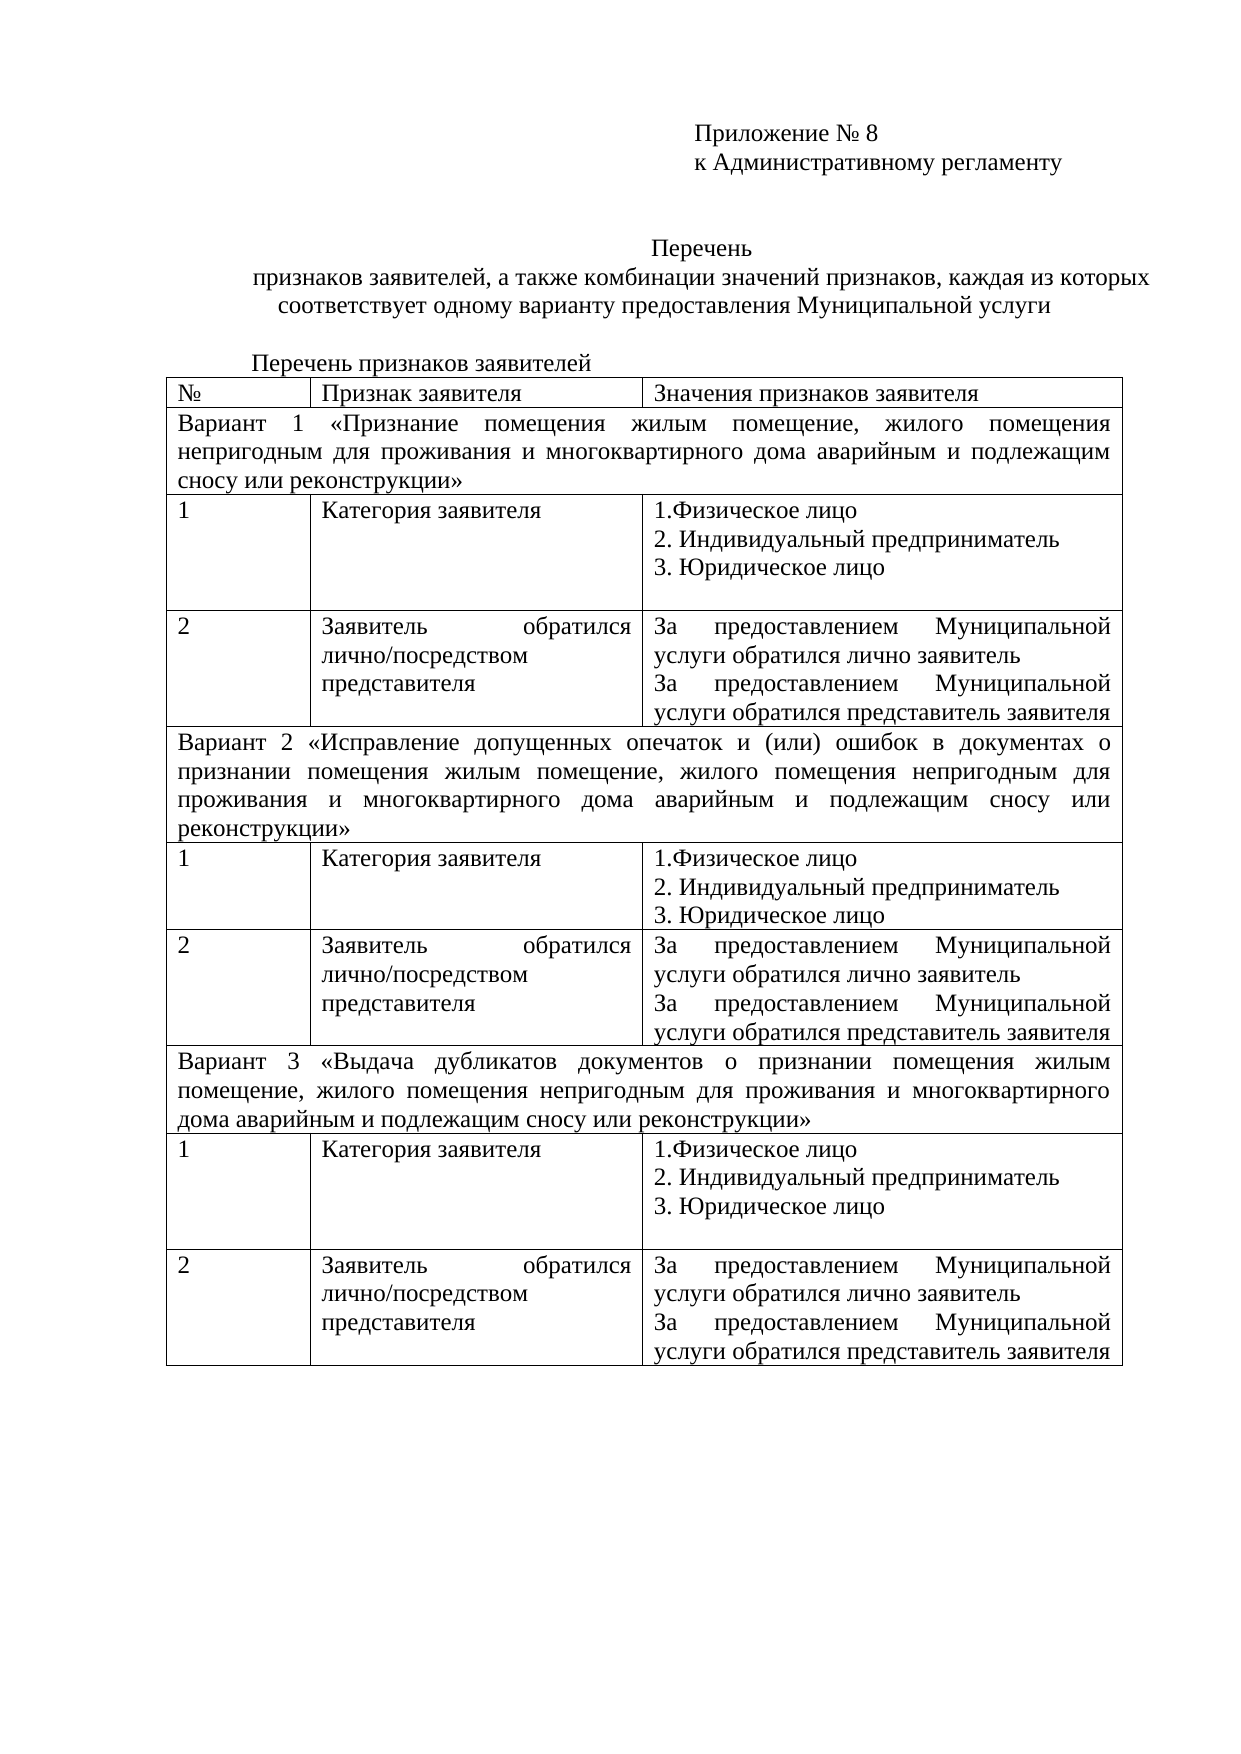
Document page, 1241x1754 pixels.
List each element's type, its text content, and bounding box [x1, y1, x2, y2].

table_cell Категория заявителя [311, 495, 642, 610]
table_header Признак заявителя [311, 378, 642, 407]
table_cell 1 [167, 495, 310, 610]
table_cell Заявитель обратился лично/посредством представителя [311, 930, 642, 1045]
text Приложение № 8 [177, 118, 1152, 147]
text Перечень признаков заявителей [177, 348, 1152, 377]
table_cell Вариант 3 «Выдача дубликатов документов о признании помещения жилым помещение, жилого помещения непригодным для проживания и многоквартирного дома аварийным и подлежащим сносу или реконструкции» [167, 1046, 1122, 1133]
text Перечень [177, 233, 1152, 262]
table_cell Категория заявителя [311, 1134, 642, 1249]
table_cell 2 [167, 611, 310, 726]
table_cell Заявитель обратился лично/посредством представителя [311, 1250, 642, 1365]
table_cell Вариант 1 «Признание помещения жилым помещение, жилого помещения непригодным для проживания и многоквартирного дома аварийным и подлежащим сносу или реконструкции» [167, 408, 1122, 494]
table_cell 2 [167, 930, 310, 1045]
table_cell 1 [167, 843, 310, 929]
table_cell Заявитель обратился лично/посредством представителя [311, 611, 642, 726]
table_cell 2 [167, 1250, 310, 1365]
table_cell За предоставлением Муниципальной услуги обратился лично заявитель За предоставлением Муниципальной услуги обратился представитель заявителя [643, 930, 1122, 1045]
table_cell Вариант 2 «Исправление допущенных опечаток и (или) ошибок в документах о признании помещения жилым помещение, жилого помещения непригодным для проживания и многоквартирного дома аварийным и подлежащим сносу или реконструкции» [167, 727, 1122, 842]
table_cell За предоставлением Муниципальной услуги обратился лично заявитель За предоставлением Муниципальной услуги обратился представитель заявителя [643, 611, 1122, 726]
table_cell 1 [167, 1134, 310, 1249]
table_header № [167, 378, 310, 407]
table_cell 1.Физическое лицо 2. Индивидуальный предприниматель 3. Юридическое лицо [643, 843, 1122, 929]
text признаков заявителей, а также комбинации значений признаков, каждая из которых соответствует одному варианту предоставления Муниципальной услуги [177, 262, 1152, 319]
table_cell Категория заявителя [311, 843, 642, 929]
table_header Значения признаков заявителя [643, 378, 1122, 407]
text к Административному регламенту [177, 147, 1152, 176]
table_cell За предоставлением Муниципальной услуги обратился лично заявитель За предоставлением Муниципальной услуги обратился представитель заявителя [643, 1250, 1122, 1365]
table_cell 1.Физическое лицо 2. Индивидуальный предприниматель 3. Юридическое лицо [643, 1134, 1122, 1249]
table_cell 1.Физическое лицо 2. Индивидуальный предприниматель 3. Юридическое лицо [643, 495, 1122, 610]
